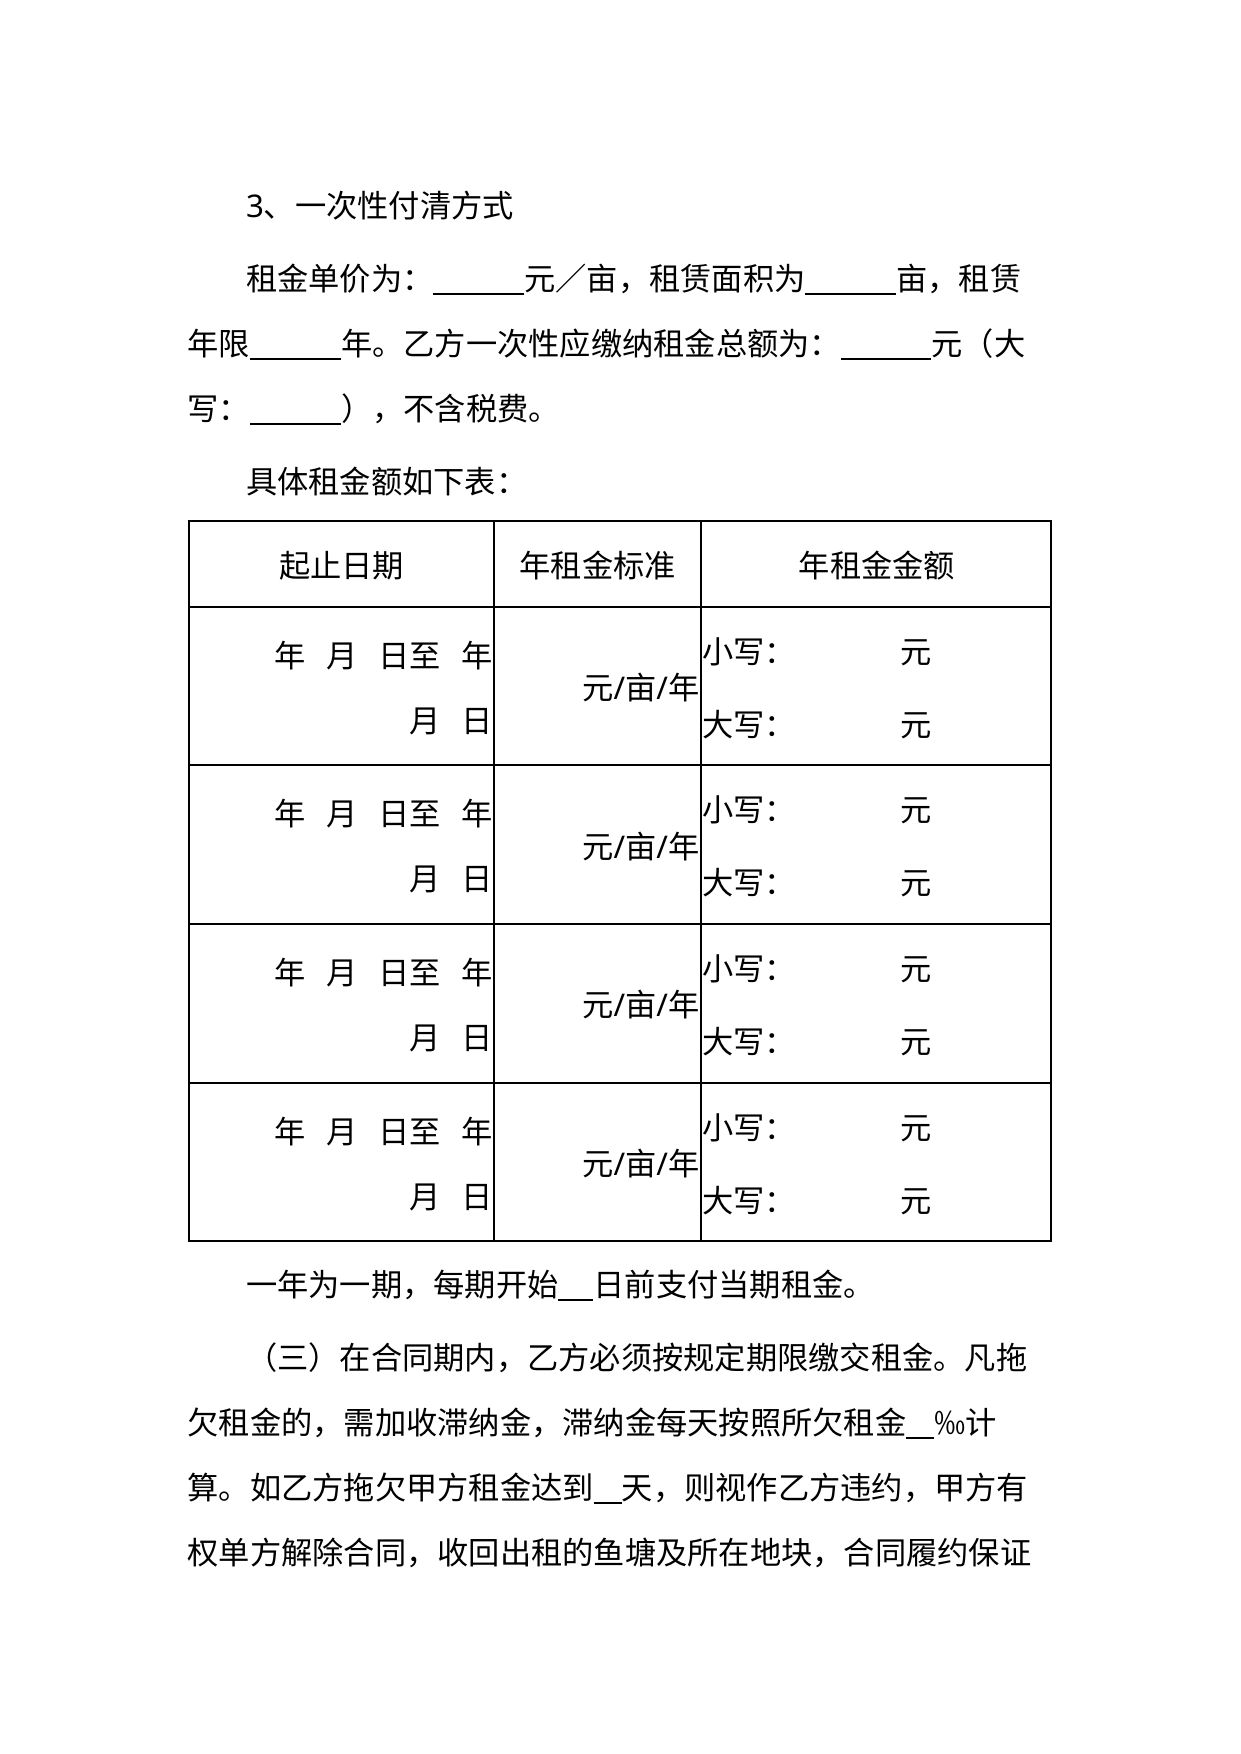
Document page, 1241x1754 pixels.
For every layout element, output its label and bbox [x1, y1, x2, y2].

table_header [186, 162, 1051, 1584]
